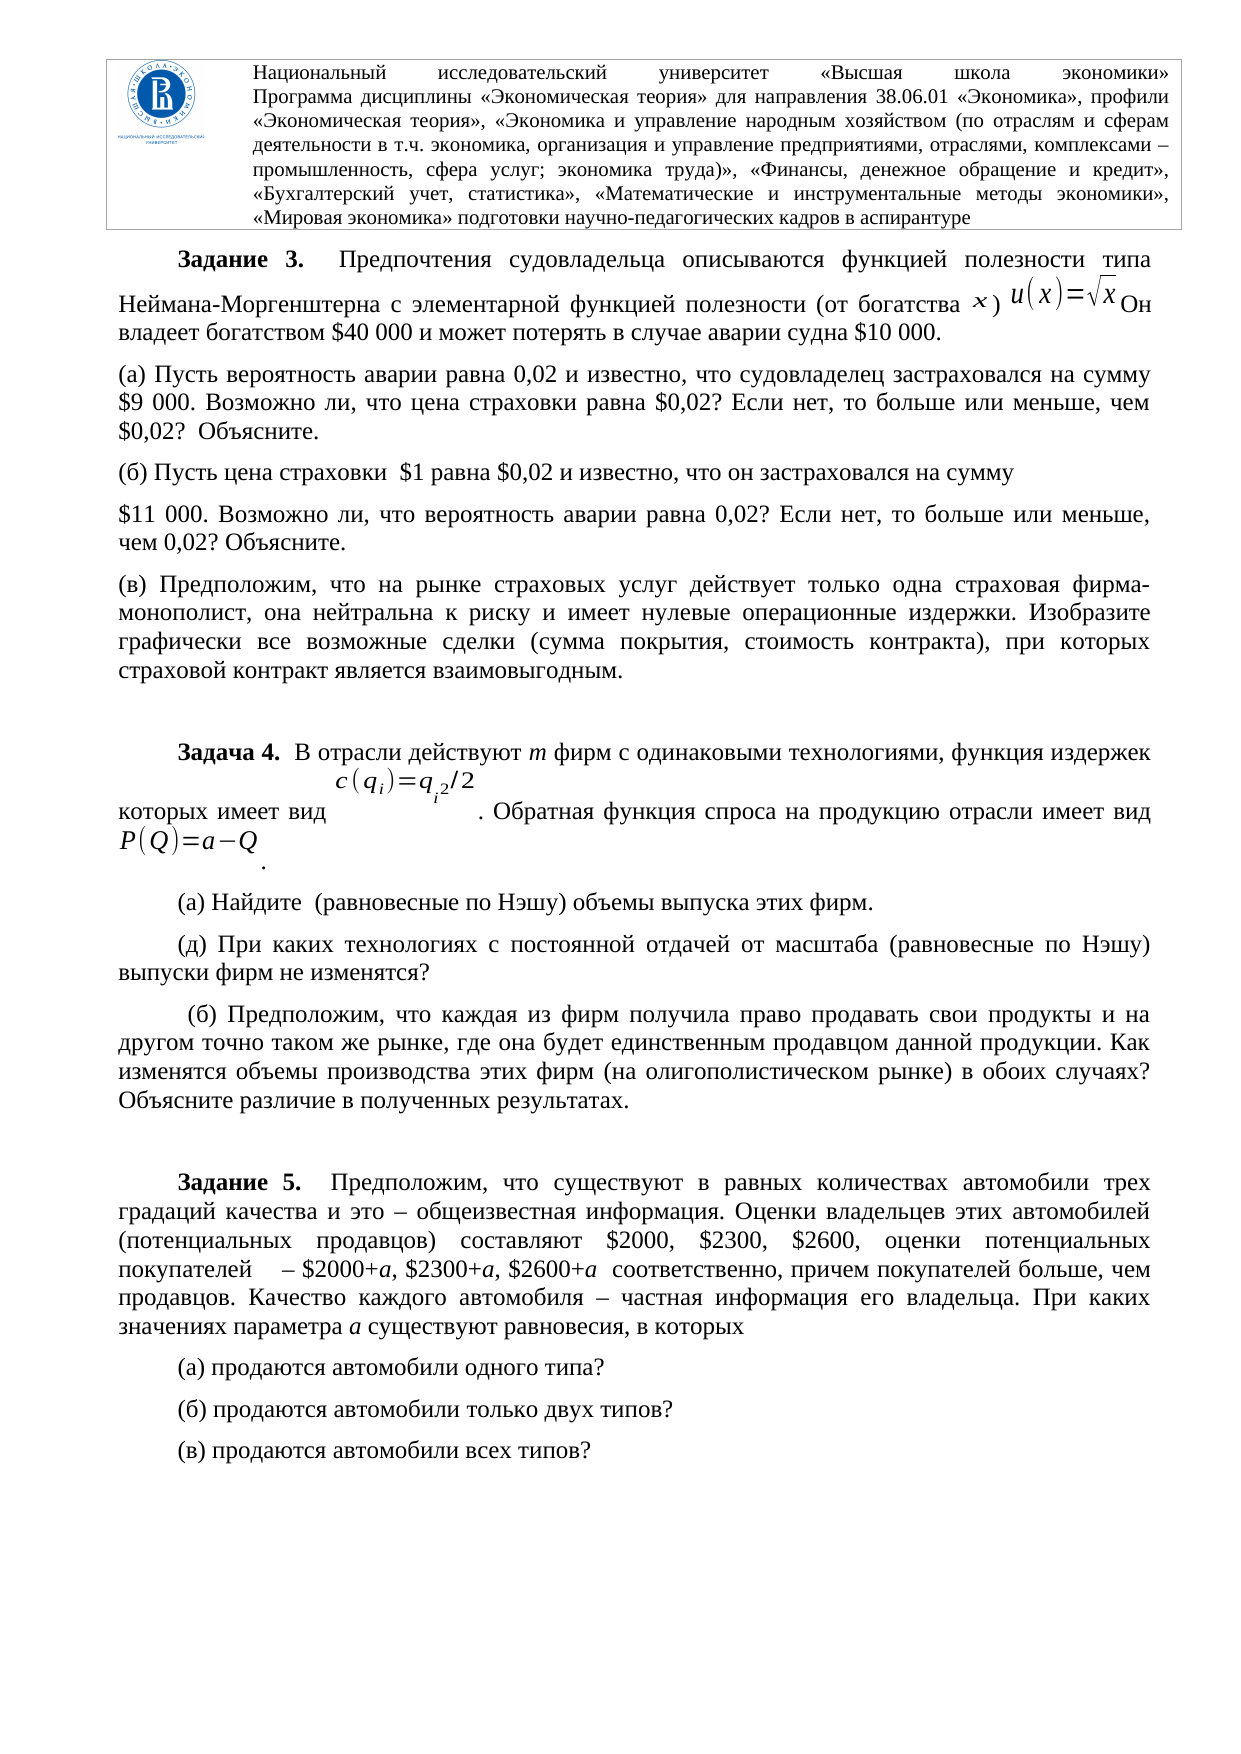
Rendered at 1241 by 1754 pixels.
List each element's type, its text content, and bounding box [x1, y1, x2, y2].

text (б) продаются автомобили только двух типов? [118, 1394, 1152, 1422]
text (а) продаются автомобили одного типа? [118, 1352, 1152, 1381]
text $11 000. Возможно ли, что вероятность аварии равна 0,02? Если нет, то больше или меньше, чем 0,02? Объясните. [118, 499, 1152, 556]
text (д) При каких технологиях с постоянной отдачей от масштаба (равновесные по Нэшу) выпуски фирм не изменятся? [118, 929, 1152, 986]
text (а) Пусть вероятность аварии равна 0,02 и известно, что судовладелец застраховался на сумму $9 000. Возможно ли, что цена страховки равна $0,02? Если нет, то больше или меньше, чем $0,02? Объясните. [118, 359, 1152, 445]
text (в) Предположим, что на рынке страховых услуг действует только одна страховая фирма-монополист, она нейтральна к риску и имеет нулевые операционные издержки. Изобразите графически все возможные сделки (сумма покрытия, стоимость контракта), при которых страховой контракт является взаимовыгодным. [118, 569, 1152, 684]
text (а) Найдите (равновесные по Нэшу) объемы выпуска этих фирм. [118, 887, 1152, 916]
text (б) Предположим, что каждая из фирм получила право продавать свои продукты и на другом точно таком же рынке, где она будет единственным продавцом данной продукции. Как изменятся объемы производства этих фирм (на олигополистическом рынке) в обоих случаях? Объясните различие в полученных результатах. [118, 999, 1152, 1114]
text Задание 5. Предположим, что существуют в равных количествах автомобили трех градаций качества и это – общеизвестная информация. Оценки владельцев этих автомобилей (потенциальных продавцов) составляют $2000, $2300, $2600, оценки потенциальных покупателей – $2000+а, $2300+а, $2600+а соответственно, причем покупателей больше, чем продавцов. Качество каждого автомобиля – частная информация его владельца. При каких значениях параметра а существуют равновесия, в которых [118, 1167, 1152, 1340]
text (в) продаются автомобили всех типов? [118, 1435, 1152, 1464]
text Задание 3. Предпочтения судовладельца описываются функцией полезности типа Неймана-Моргенштерна с элементарной функцией полезности (от богатства ) Он владеет богатством $40 000 и может потерять в случае аварии судна $10 000. [118, 244, 1152, 346]
text (б) Пусть цена страховки $1 равна $0,02 и известно, что он застраховался на сумму [118, 457, 1152, 486]
picture [118, 60, 205, 144]
text Задача 4. В отрасли действуют m фирм с одинаковыми технологиями, функция издержек которых имеет вид . Обратная функция спроса на продукцию отрасли имеет вид . [118, 737, 1152, 875]
